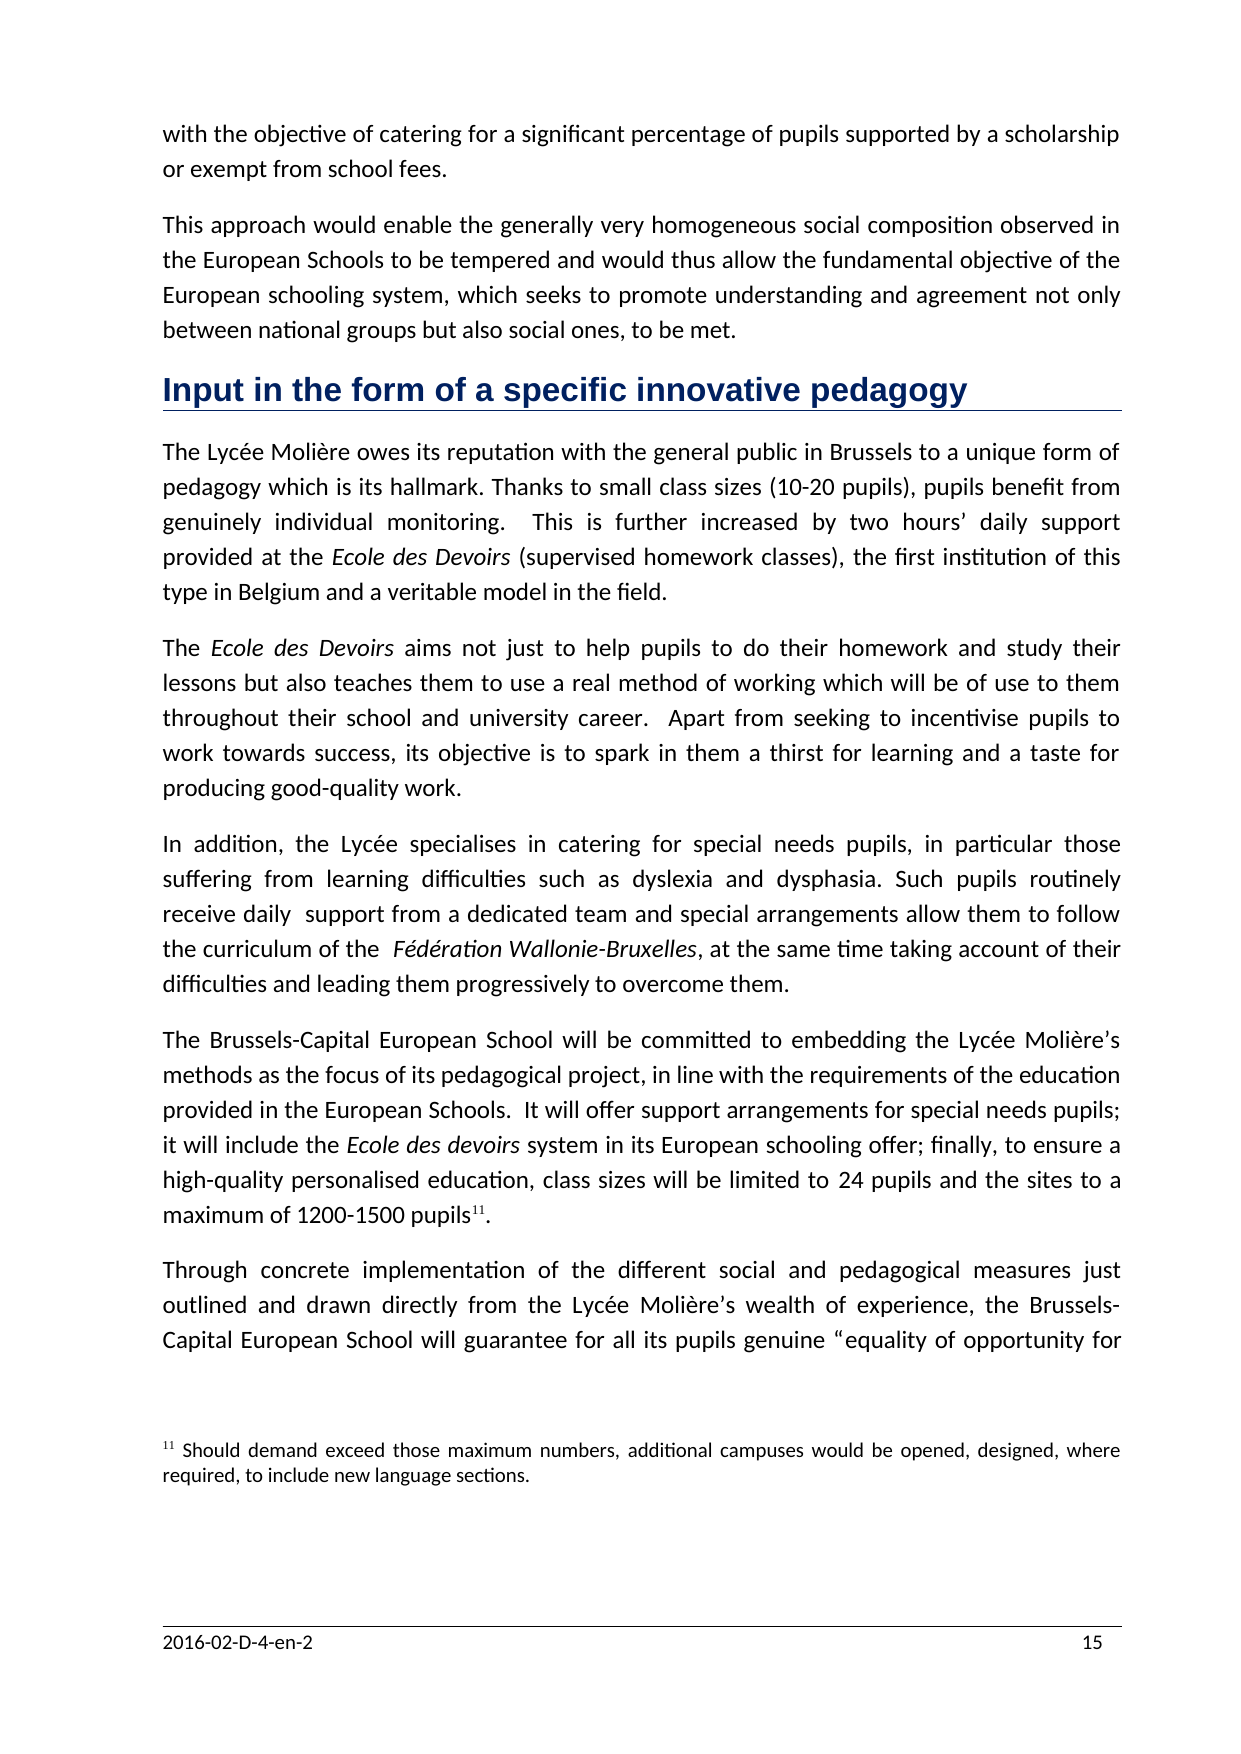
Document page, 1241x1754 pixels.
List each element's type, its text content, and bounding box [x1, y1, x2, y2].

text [162, 118, 1122, 184]
text In addition, the Lycée specialises in catering for special needs pupils, in particular those suffering from learning difficulties such as dyslexia and dysphasia. Such pupils routinely receive daily support from a dedicated team and special arrangements allow them to follow the curriculum of the Fédération Wallonie-Bruxelles, at the same time taking account of their difficulties and leading them progressively to overcome them. [162, 828, 1122, 998]
subtitle Input in the form of a specific innovative pedagogy [162, 370, 1122, 411]
text The Lycée Molière owes its reputation with the general public in Brussels to a unique form of pedagogy which is its hallmark. Thanks to small class sizes (10-20 pupils), pupils benefit from genuinely individual monitoring. This is further increased by two hours’ daily support provided at the Ecole des Devoirs (supervised homework classes), the first institution of this type in Belgium and a veritable model in the field. [162, 436, 1122, 607]
text This approach would enable the generally very homogeneous social composition observed in the European Schools to be tempered and would thus allow the fundamental objective of the European schooling system, which seeks to promote understanding and agreement not only between national groups but also social ones, to be met. [162, 209, 1122, 344]
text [162, 1255, 1122, 1355]
text The Brussels-Capital European School will be committed to embedding the Lycée Molière’s methods as the focus of its pedagogical project, in line with the requirements of the education provided in the European Schools. It will offer support arrangements for special needs pupils; it will include the Ecole des devoirs system in its European schooling offer; finally, to ensure a high-quality personalised education, class sizes will be limited to 24 pupils and the sites to a maximum of 1200-1500 pupils. [162, 1024, 1122, 1229]
text The Ecole des Devoirs aims not just to help pupils to do their homework and study their lessons but also teaches them to use a real method of working which will be of use to them throughout their school and university career. Apart from seeking to incentivise pupils to work towards success, its objective is to spark in them a thirst for learning and a taste for producing good-quality work. [162, 632, 1122, 803]
